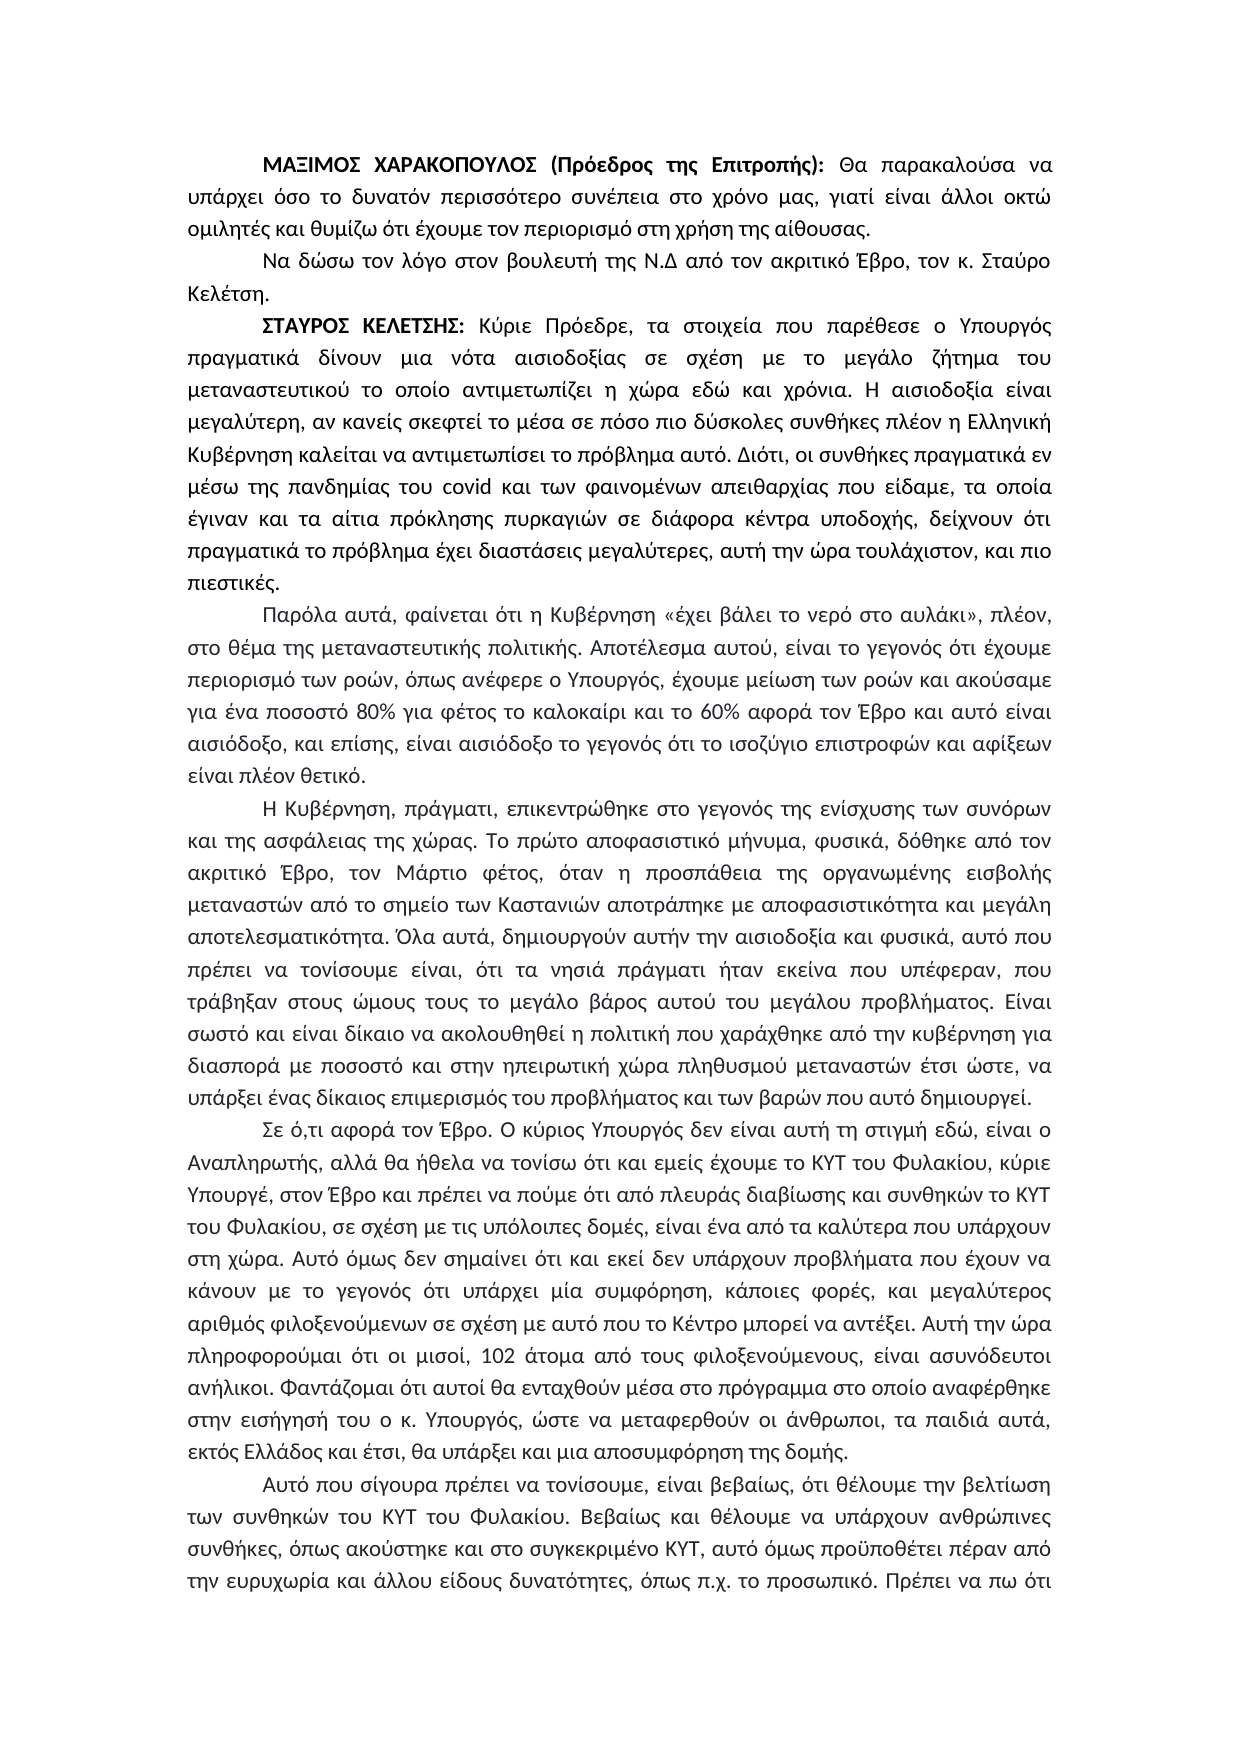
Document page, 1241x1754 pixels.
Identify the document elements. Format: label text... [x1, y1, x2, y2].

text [187, 1470, 1053, 1594]
text Να δώσω τον λόγο στον βουλευτή της Ν.Δ από τον ακριτικό Έβρο, τον κ. Σταύρο Κελέτση. [187, 247, 1053, 307]
text Σε ό,τι αφορά τον Έβρο. Ο κύριος Υπουργός δεν είναι αυτή τη στιγμή εδώ, είναι ο Αναπληρωτής, αλλά θα ήθελα να τονίσω ότι και εμείς έχουμε το ΚΥΤ του Φυλακίου, κύριε Υπουργέ, στον Έβρο και πρέπει να πούμε ότι από πλευράς διαβίωσης και συνθηκών το ΚΥΤ του Φυλακίου, σε σχέση με τις υπόλοιπες δομές, είναι ένα από τα καλύτερα που υπάρχουν στη χώρα. Αυτό όμως δεν σημαίνει ότι και εκεί δεν υπάρχουν προβλήματα που έχουν να κάνουν με το γεγονός ότι υπάρχει μία συμφόρηση, κάποιες φορές, και μεγαλύτερος αριθμός φιλοξενούμενων σε σχέση με αυτό που το Κέντρο μπορεί να αντέξει. Αυτή την ώρα πληροφορούμαι ότι οι μισοί, 102 άτομα από τους φιλοξενούμενους, είναι ασυνόδευτοι ανήλικοι. Φαντάζομαι ότι αυτοί θα ενταχθούν μέσα στο πρόγραμμα στο οποίο αναφέρθηκε στην εισήγησή του ο κ. Υπουργός, ώστε να μεταφερθούν οι άνθρωποι, τα παιδιά αυτά, εκτός Ελλάδος και έτσι, θα υπάρξει και μια αποσυμφόρηση της δομής. [187, 1116, 1053, 1466]
text ΜΑΞΙΜΟΣ ΧΑΡΑΚΟΠΟΥΛΟΣ (Πρόεδρος της Επιτροπής): Θα παρακαλούσα να υπάρχει όσο το δυνατόν περισσότερο συνέπεια στο χρόνο μας, γιατί είναι άλλοι οκτώ ομιλητές και θυμίζω ότι έχουμε τον περιορισμό στη χρήση της αίθουσας. [187, 150, 1053, 242]
text ΣΤΑΥΡΟΣ ΚΕΛΕΤΣΗΣ: Κύριε Πρόεδρε, τα στοιχεία που παρέθεσε ο Υπουργός πραγματικά δίνουν μια νότα αισιοδοξίας σε σχέση με το μεγάλο ζήτημα του μεταναστευτικού το οποίο αντιμετωπίζει η χώρα εδώ και χρόνια. Η αισιοδοξία είναι μεγαλύτερη, αν κανείς σκεφτεί το μέσα σε πόσο πιο δύσκολες συνθήκες πλέον η Ελληνική Κυβέρνηση καλείται να αντιμετωπίσει το πρόβλημα αυτό. Διότι, οι συνθήκες πραγματικά εν μέσω της πανδημίας του covid και των φαινομένων απειθαρχίας που είδαμε, τα οποία έγιναν και τα αίτια πρόκλησης πυρκαγιών σε διάφορα κέντρα υποδοχής, δείχνουν ότι πραγματικά το πρόβλημα έχει διαστάσεις μεγαλύτερες, αυτή την ώρα τουλάχιστον, και πιο πιεστικές. [187, 311, 1053, 596]
text Η Κυβέρνηση, πράγματι, επικεντρώθηκε στο γεγονός της ενίσχυσης των συνόρων και της ασφάλειας της χώρας. Το πρώτο αποφασιστικό μήνυμα, φυσικά, δόθηκε από τον ακριτικό Έβρο, τον Μάρτιο φέτος, όταν η προσπάθεια της οργανωμένης εισβολής μεταναστών από το σημείο των Καστανιών αποτράπηκε με αποφασιστικότητα και μεγάλη αποτελεσματικότητα. Όλα αυτά, δημιουργούν αυτήν την αισιοδοξία και φυσικά, αυτό που πρέπει να τονίσουμε είναι, ότι τα νησιά πράγματι ήταν εκείνα που υπέφεραν, που τράβηξαν στους ώμους τους το μεγάλο βάρος αυτού του μεγάλου προβλήματος. Είναι σωστό και είναι δίκαιο να ακολουθηθεί η πολιτική που χαράχθηκε από την κυβέρνηση για διασπορά με ποσοστό και στην ηπειρωτική χώρα πληθυσμού μεταναστών έτσι ώστε, να υπάρξει ένας δίκαιος επιμερισμός του προβλήματος και των βαρών που αυτό δημιουργεί. [187, 794, 1053, 1111]
text Παρόλα αυτά, φαίνεται ότι η Kυβέρνηση «έχει βάλει το νερό στο αυλάκι», πλέον, στο θέμα της μεταναστευτικής πολιτικής. Αποτέλεσμα αυτού, είναι το γεγονός ότι έχουμε περιορισμό των ροών, όπως ανέφερε ο Υπουργός, έχουμε μείωση των ροών και ακούσαμε για ένα ποσοστό 80% για φέτος το καλοκαίρι και το 60% αφορά τον Έβρο και αυτό είναι αισιόδοξο, και επίσης, είναι αισιόδοξο το γεγονός ότι το ισοζύγιο επιστροφών και αφίξεων είναι πλέον θετικό. [187, 601, 1053, 789]
